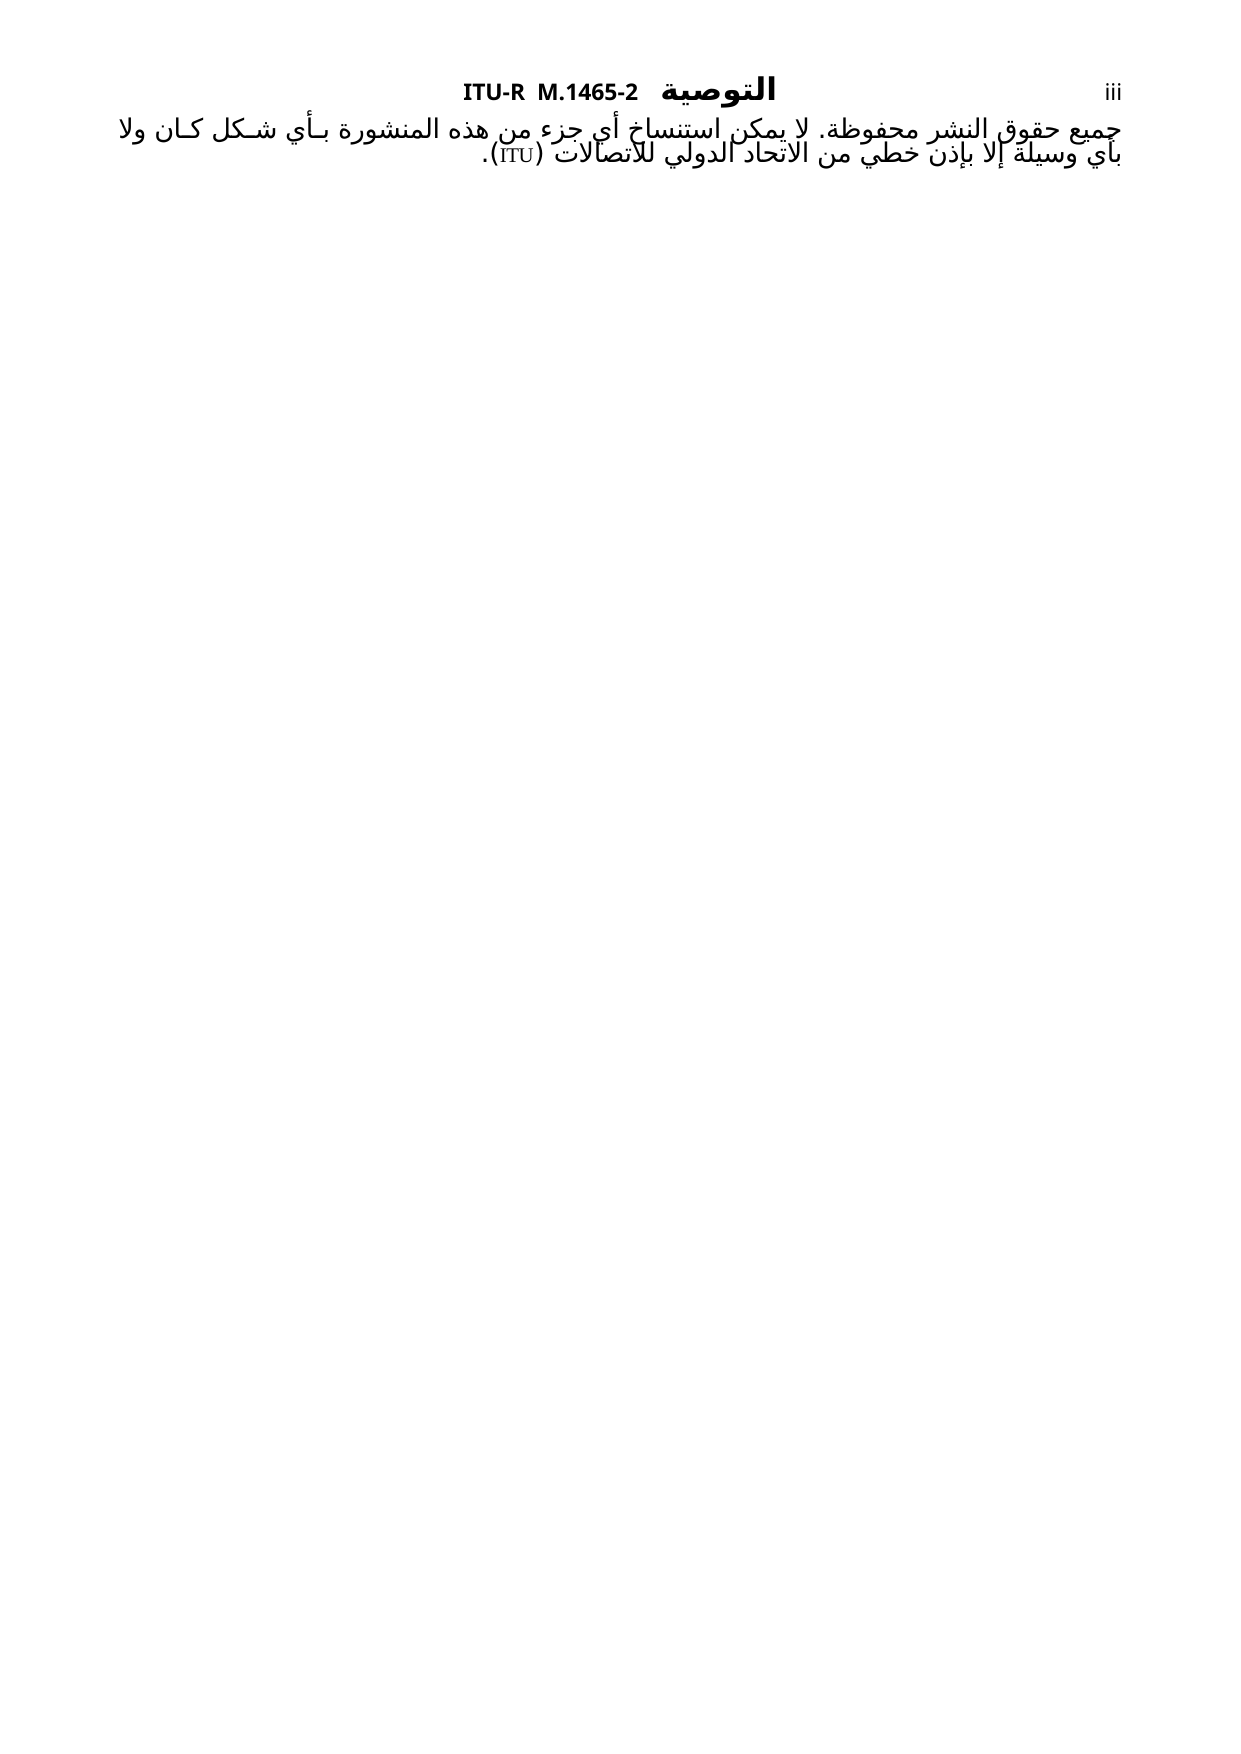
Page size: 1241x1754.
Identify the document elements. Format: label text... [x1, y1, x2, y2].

text جميع حقوق النشر محفوظة. لا يمكن استنساخ أي جزء من هذه المنشورة بأي شكل كان ولا بأي وسيلة إلا بإذن خطي من الاتحاد الدولي للاتصالات (ITU). [118, 118, 1122, 169]
